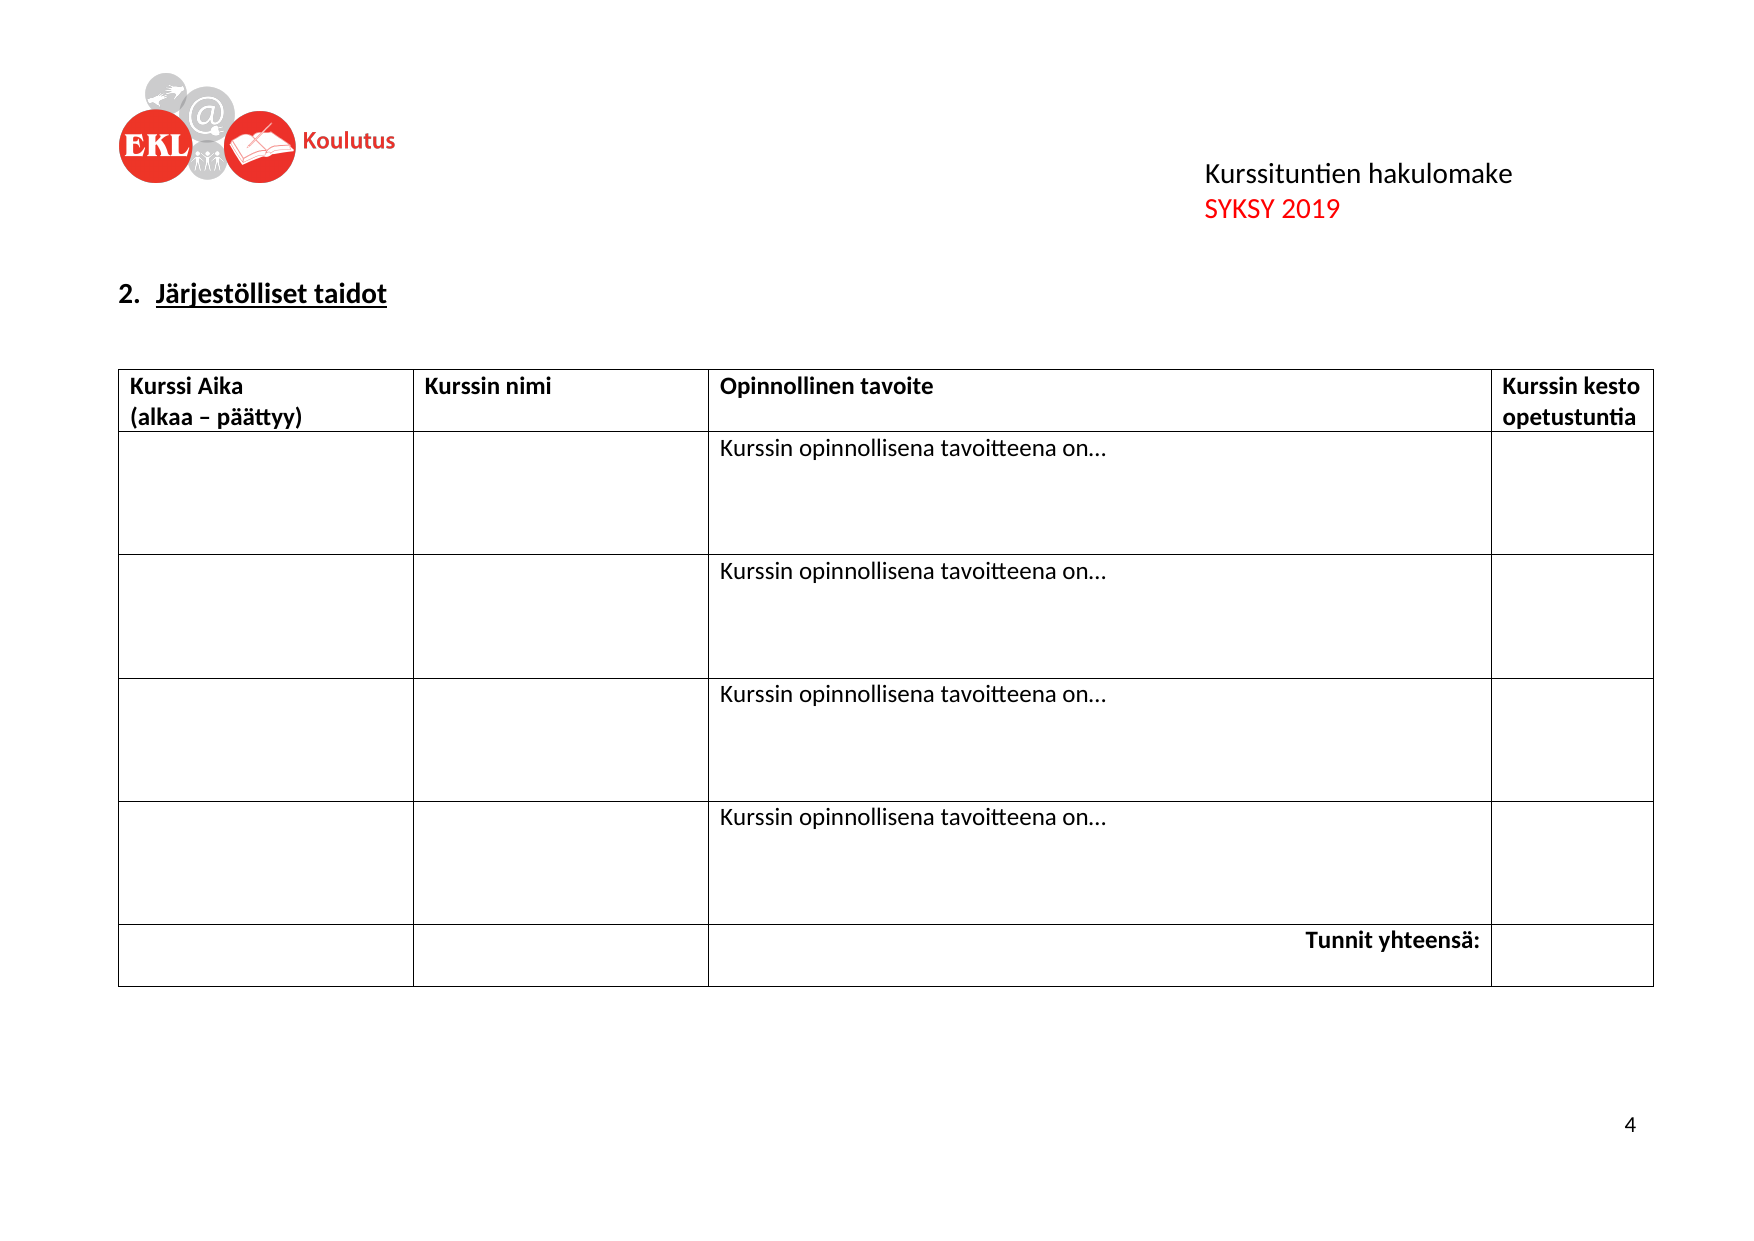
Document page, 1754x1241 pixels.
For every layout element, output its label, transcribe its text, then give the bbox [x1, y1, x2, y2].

list Järjestölliset taidot [118, 276, 1636, 311]
table_cell [414, 925, 708, 986]
table_cell Tunnit yhteensä: [709, 925, 1491, 986]
table_cell [119, 555, 413, 677]
table_cell Kurssin opinnollisena tavoitteena on… [709, 432, 1491, 554]
table_cell [1492, 432, 1653, 554]
table_cell [1492, 555, 1653, 677]
picture [118, 73, 439, 183]
table_cell [1492, 679, 1653, 801]
table_cell [1492, 802, 1653, 924]
table_cell [414, 432, 708, 554]
table_header Kurssin nimi [414, 370, 708, 431]
table_cell Kurssin opinnollisena tavoitteena on… [709, 679, 1491, 801]
table_cell [119, 679, 413, 801]
table_cell [414, 679, 708, 801]
table_cell Kurssin opinnollisena tavoitteena on… [709, 802, 1491, 924]
table_cell Kurssin opinnollisena tavoitteena on… [709, 555, 1491, 677]
table_cell [414, 802, 708, 924]
table_cell [119, 802, 413, 924]
table_cell [414, 555, 708, 677]
table_cell [119, 432, 413, 554]
table_cell [119, 925, 413, 986]
table_cell [1492, 925, 1653, 986]
table_header Kurssi Aika (alkaa – päättyy) [119, 370, 413, 431]
table_header Opinnollinen tavoite [709, 370, 1491, 431]
table_header Kurssin kesto opetustuntia [1492, 370, 1653, 431]
